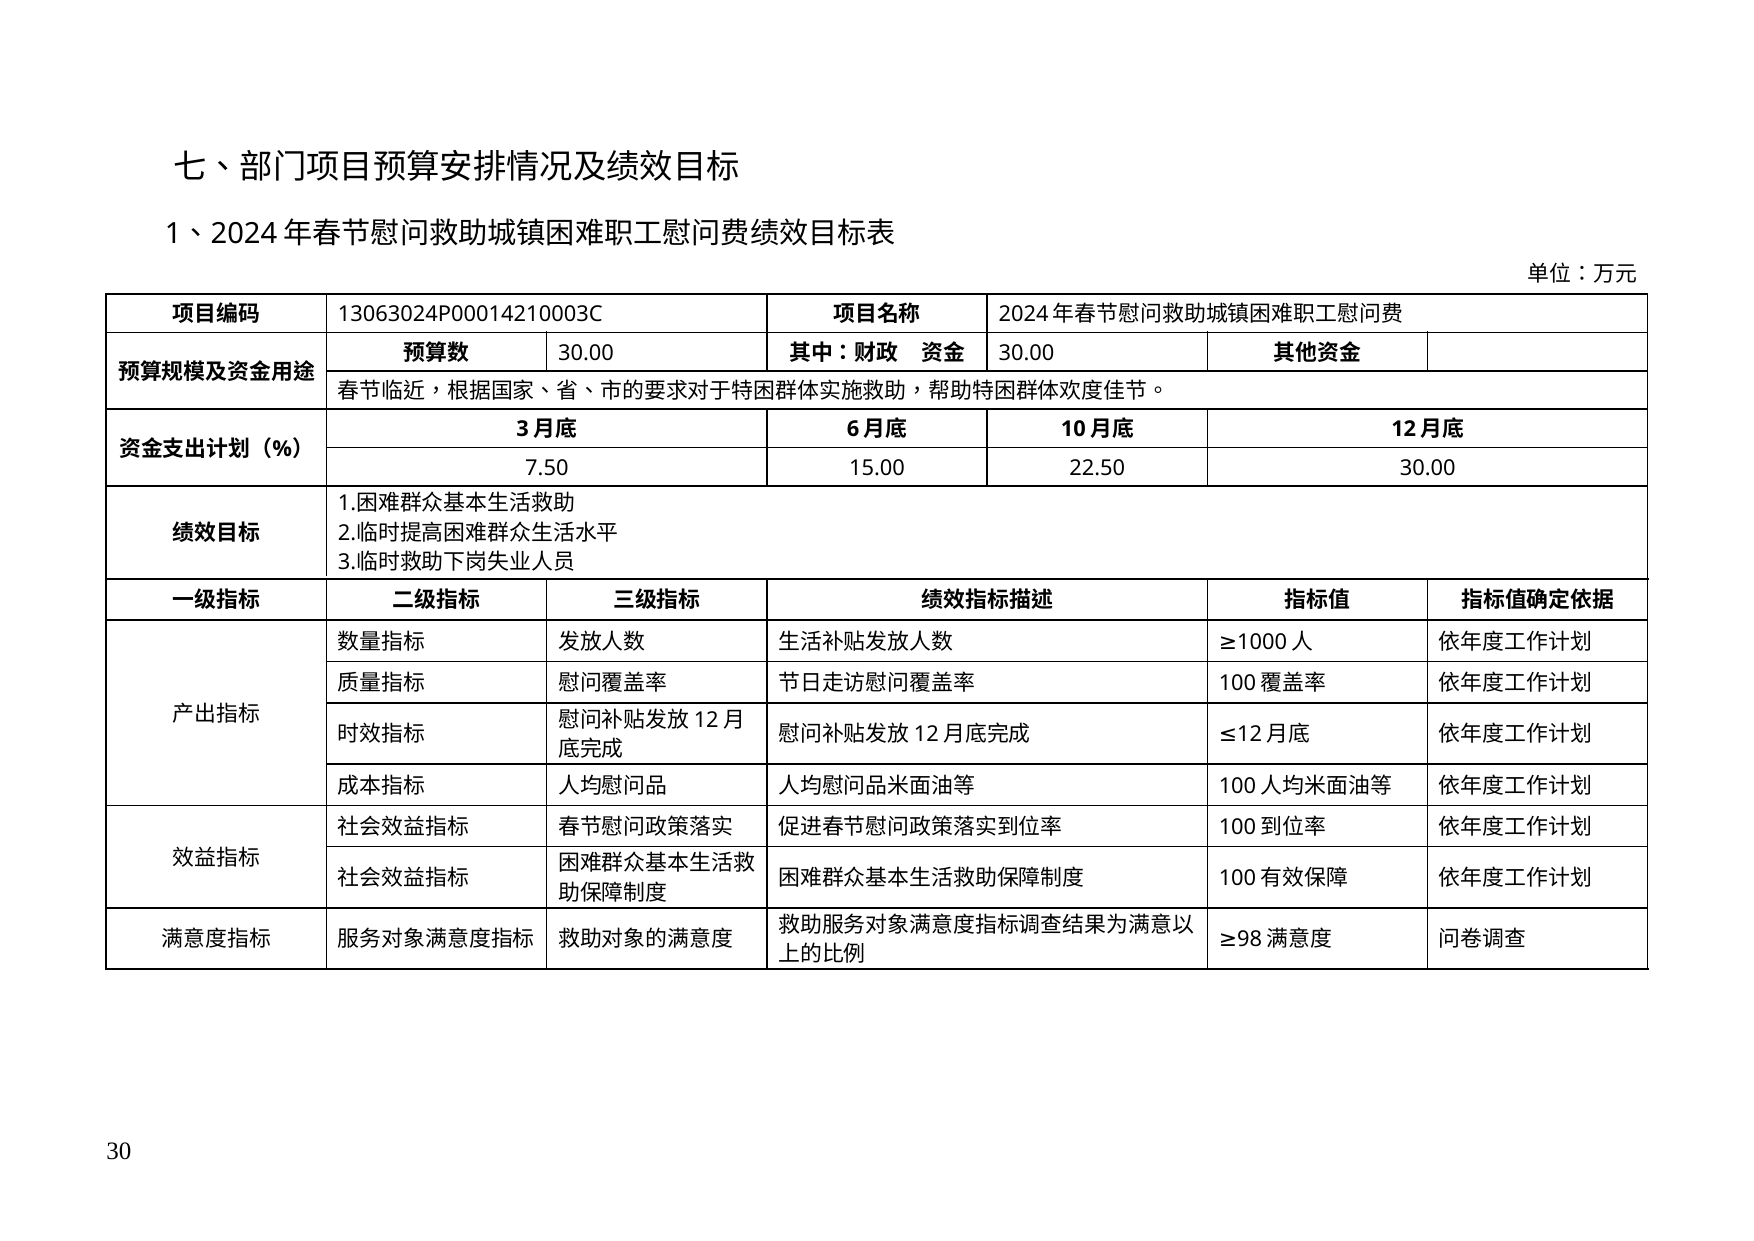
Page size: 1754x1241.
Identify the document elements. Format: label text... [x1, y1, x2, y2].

table_cell 救助对象的满意度 [547, 909, 766, 968]
table_cell 100覆盖率 [1208, 662, 1427, 702]
table_cell 预算规模及资金用途 [107, 333, 326, 408]
table_cell 人均慰问品 [547, 765, 766, 804]
table_cell 12月底 [1208, 410, 1647, 447]
table_cell 6月底 [768, 410, 986, 447]
table_cell 15.00 [768, 448, 986, 485]
table_cell 预算数 [327, 333, 546, 370]
table_cell 3月底 [327, 410, 766, 447]
table_cell 13063024P00014210003C [327, 295, 766, 331]
table_cell 困难群众基本生活救助保障制度 [547, 847, 766, 907]
table_cell 救助服务对象满意度指标调查结果为满意以上的比例 [768, 909, 1207, 968]
table_header 一级指标 [107, 580, 326, 619]
table_header 绩效指标描述 [768, 580, 1207, 619]
table_cell 30.00 [547, 333, 766, 370]
table_cell 2024年春节慰问救助城镇困难职工慰问费 [988, 295, 1647, 331]
table_cell 30.00 [1208, 448, 1647, 485]
table_cell 100有效保障 [1208, 847, 1427, 907]
table_cell 绩效目标 [107, 487, 326, 576]
table_cell 依年度工作计划 [1428, 662, 1647, 702]
table_cell 资金支出计划（%） [107, 410, 326, 485]
table_cell 依年度工作计划 [1428, 704, 1647, 763]
table_cell 22.50 [988, 448, 1207, 485]
text 1、2024年春节慰问救助城镇困难职工慰问费绩效目标表 [106, 212, 1648, 252]
table_cell 人均慰问品米面油等 [768, 765, 1207, 804]
table_header 单位：万元 [107, 253, 1647, 293]
table_header 二级指标 [327, 580, 546, 619]
table_cell 10月底 [988, 410, 1207, 447]
table_cell 其中：财政 资金 [768, 333, 986, 370]
table_cell 问卷调查 [1428, 909, 1647, 968]
table_cell 依年度工作计划 [1428, 847, 1647, 907]
table_cell 节日走访慰问覆盖率 [768, 662, 1207, 702]
table_cell 困难群众基本生活救助保障制度 [768, 847, 1207, 907]
table_cell 社会效益指标 [327, 806, 546, 846]
table_cell 春节慰问政策落实 [547, 806, 766, 846]
table_cell 社会效益指标 [327, 847, 546, 907]
text 七、部门项目预算安排情况及绩效目标 [106, 143, 1648, 188]
table_cell 效益指标 [107, 806, 326, 907]
table_cell 慰问覆盖率 [547, 662, 766, 702]
table_cell 7.50 [327, 448, 766, 485]
table_cell 其他资金 [1208, 333, 1427, 370]
table_cell 发放人数 [547, 621, 766, 661]
table_cell 成本指标 [327, 765, 546, 804]
table_cell 时效指标 [327, 704, 546, 763]
table_cell 依年度工作计划 [1428, 765, 1647, 804]
table_header 三级指标 [547, 580, 766, 619]
table_cell 春节临近，根据国家、省、市的要求对于特困群体实施救助，帮助特困群体欢度佳节。 [327, 372, 1647, 408]
table_cell 项目名称 [768, 295, 986, 331]
table_cell 促进春节慰问政策落实到位率 [768, 806, 1207, 846]
table_cell 满意度指标 [107, 909, 326, 968]
table_cell 数量指标 [327, 621, 546, 661]
table_cell 质量指标 [327, 662, 546, 702]
table_cell 服务对象满意度指标 [327, 909, 546, 968]
table_cell 100人均米面油等 [1208, 765, 1427, 804]
table_cell 项目编码 [107, 295, 326, 331]
table_header 指标值确定依据 [1428, 580, 1647, 619]
table_cell 30.00 [988, 333, 1207, 370]
table_cell 依年度工作计划 [1428, 806, 1647, 846]
table_cell 依年度工作计划 [1428, 621, 1647, 661]
table_cell 产出指标 [107, 621, 326, 804]
table_cell ≥98满意度 [1208, 909, 1427, 968]
table_cell [1428, 333, 1647, 370]
table_cell 慰问补贴发放12月底完成 [547, 704, 766, 763]
table_cell ≥1000人 [1208, 621, 1427, 661]
table_cell ≤12月底 [1208, 704, 1427, 763]
table_cell 1.困难群众基本生活救助 2.临时提高困难群众生活水平 3.临时救助下岗失业人员 [327, 487, 1647, 576]
table_cell 生活补贴发放人数 [768, 621, 1207, 661]
table_cell 100到位率 [1208, 806, 1427, 846]
table_header 指标值 [1208, 580, 1427, 619]
table_cell 慰问补贴发放12月底完成 [768, 704, 1207, 763]
